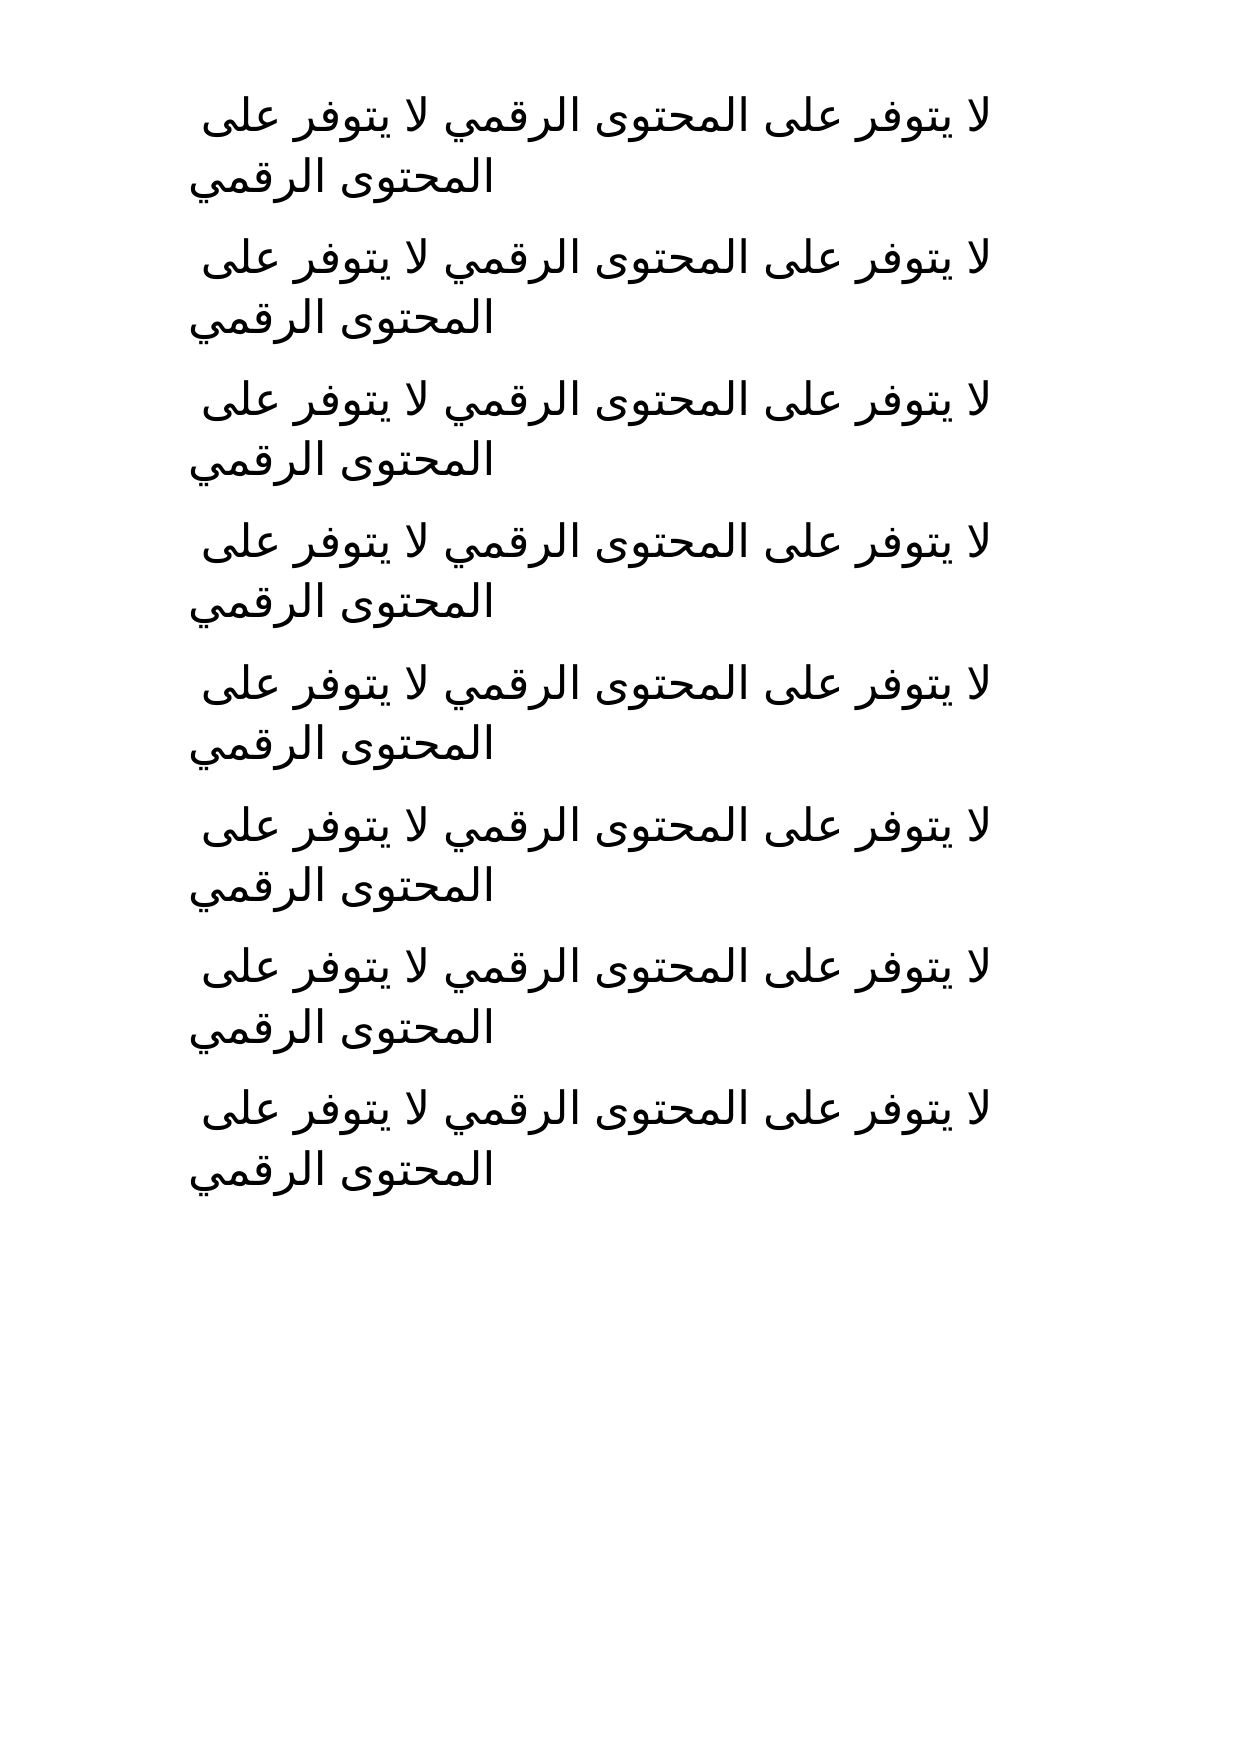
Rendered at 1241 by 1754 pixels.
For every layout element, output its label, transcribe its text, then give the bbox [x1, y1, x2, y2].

text لا يتوفر على المحتوى الرقمي لا يتوفر على المحتوى الرقمي [187, 514, 1122, 627]
text لا يتوفر على المحتوى الرقمي لا يتوفر على المحتوى الرقمي [187, 1082, 1122, 1195]
text لا يتوفر على المحتوى الرقمي لا يتوفر على المحتوى الرقمي [187, 940, 1122, 1053]
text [187, 372, 1122, 486]
text لا يتوفر على المحتوى الرقمي لا يتوفر على المحتوى الرقمي [187, 798, 1122, 911]
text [187, 89, 1122, 202]
text لا يتوفر على المحتوى الرقمي لا يتوفر على المحتوى الرقمي [187, 656, 1122, 769]
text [187, 231, 1122, 344]
